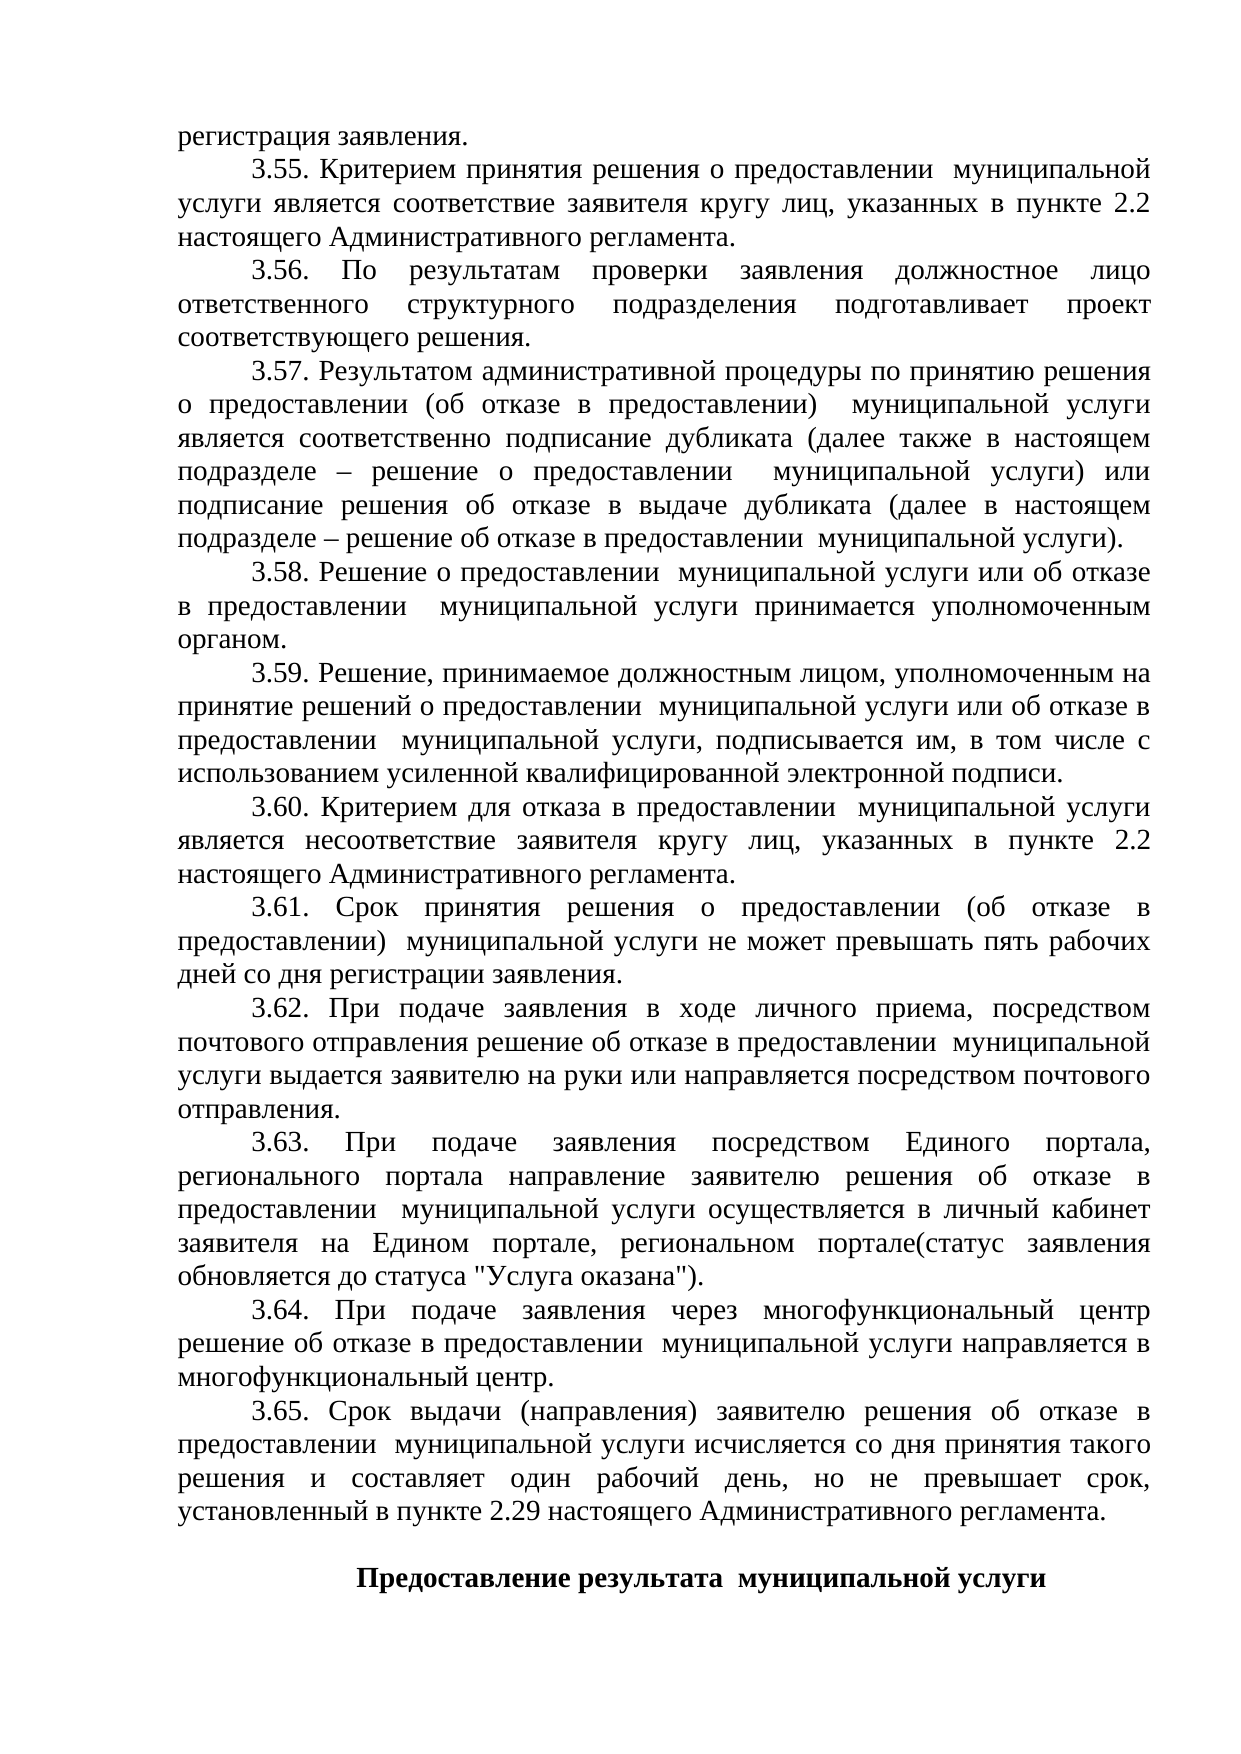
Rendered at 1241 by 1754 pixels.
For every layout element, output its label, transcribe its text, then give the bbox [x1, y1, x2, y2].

text 3.57. Результатом административной процедуры по принятию решения о предоставлении (об отказе в предоставлении) муниципальной услуги является соответственно подписание дубликата (далее также в настоящем подразделе – решение о предоставлении муниципальной услуги) или подписание решения об отказе в выдаче дубликата (далее в настоящем подразделе – решение об отказе в предоставлении муниципальной услуги). [177, 353, 1152, 554]
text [177, 118, 1152, 152]
text Предоставление результата муниципальной услуги [177, 1560, 1152, 1594]
text 3.64. При подаче заявления через многофункциональный центр решение об отказе в предоставлении муниципальной услуги направляется в многофункциональный центр. [177, 1292, 1152, 1393]
text 3.61. Срок принятия решения о предоставлении (об отказе в предоставлении) муниципальной услуги не может превышать пять рабочих дней со дня регистрации заявления. [177, 889, 1152, 990]
text 3.59. Решение, принимаемое должностным лицом, уполномоченным на принятие решений о предоставлении муниципальной услуги или об отказе в предоставлении муниципальной услуги, подписывается им, в том числе с использованием усиленной квалифицированной электронной подписи. [177, 655, 1152, 789]
text 3.58. Решение о предоставлении муниципальной услуги или об отказе в предоставлении муниципальной услуги принимается уполномоченным органом. [177, 554, 1152, 655]
text 3.62. При подаче заявления в ходе личного приема, посредством почтового отправления решение об отказе в предоставлении муниципальной услуги выдается заявителю на руки или направляется посредством почтового отправления. [177, 990, 1152, 1124]
text 3.55. Критерием принятия решения о предоставлении муниципальной услуги является соответствие заявителя кругу лиц, указанных в пункте 2.2 настоящего Административного регламента. [177, 152, 1152, 252]
text 3.65. Срок выдачи (направления) заявителю решения об отказе в предоставлении муниципальной услуги исчисляется со дня принятия такого решения и составляет один рабочий день, но не превышает срок, установленный в пункте 2.29 настоящего Административного регламента. [177, 1393, 1152, 1527]
text 3.56. По результатам проверки заявления должностное лицо ответственного структурного подразделения подготавливает проект соответствующего решения. [177, 252, 1152, 353]
text 3.60. Критерием для отказа в предоставлении муниципальной услуги является несоответствие заявителя кругу лиц, указанных в пункте 2.2 настоящего Административного регламента. [177, 789, 1152, 889]
text 3.63. При подаче заявления посредством Единого портала, регионального портала направление заявителю решения об отказе в предоставлении муниципальной услуги осуществляется в личный кабинет заявителя на Едином портале, региональном портале(статус заявления обновляется до статуса "Услуга оказана"). [177, 1124, 1152, 1292]
